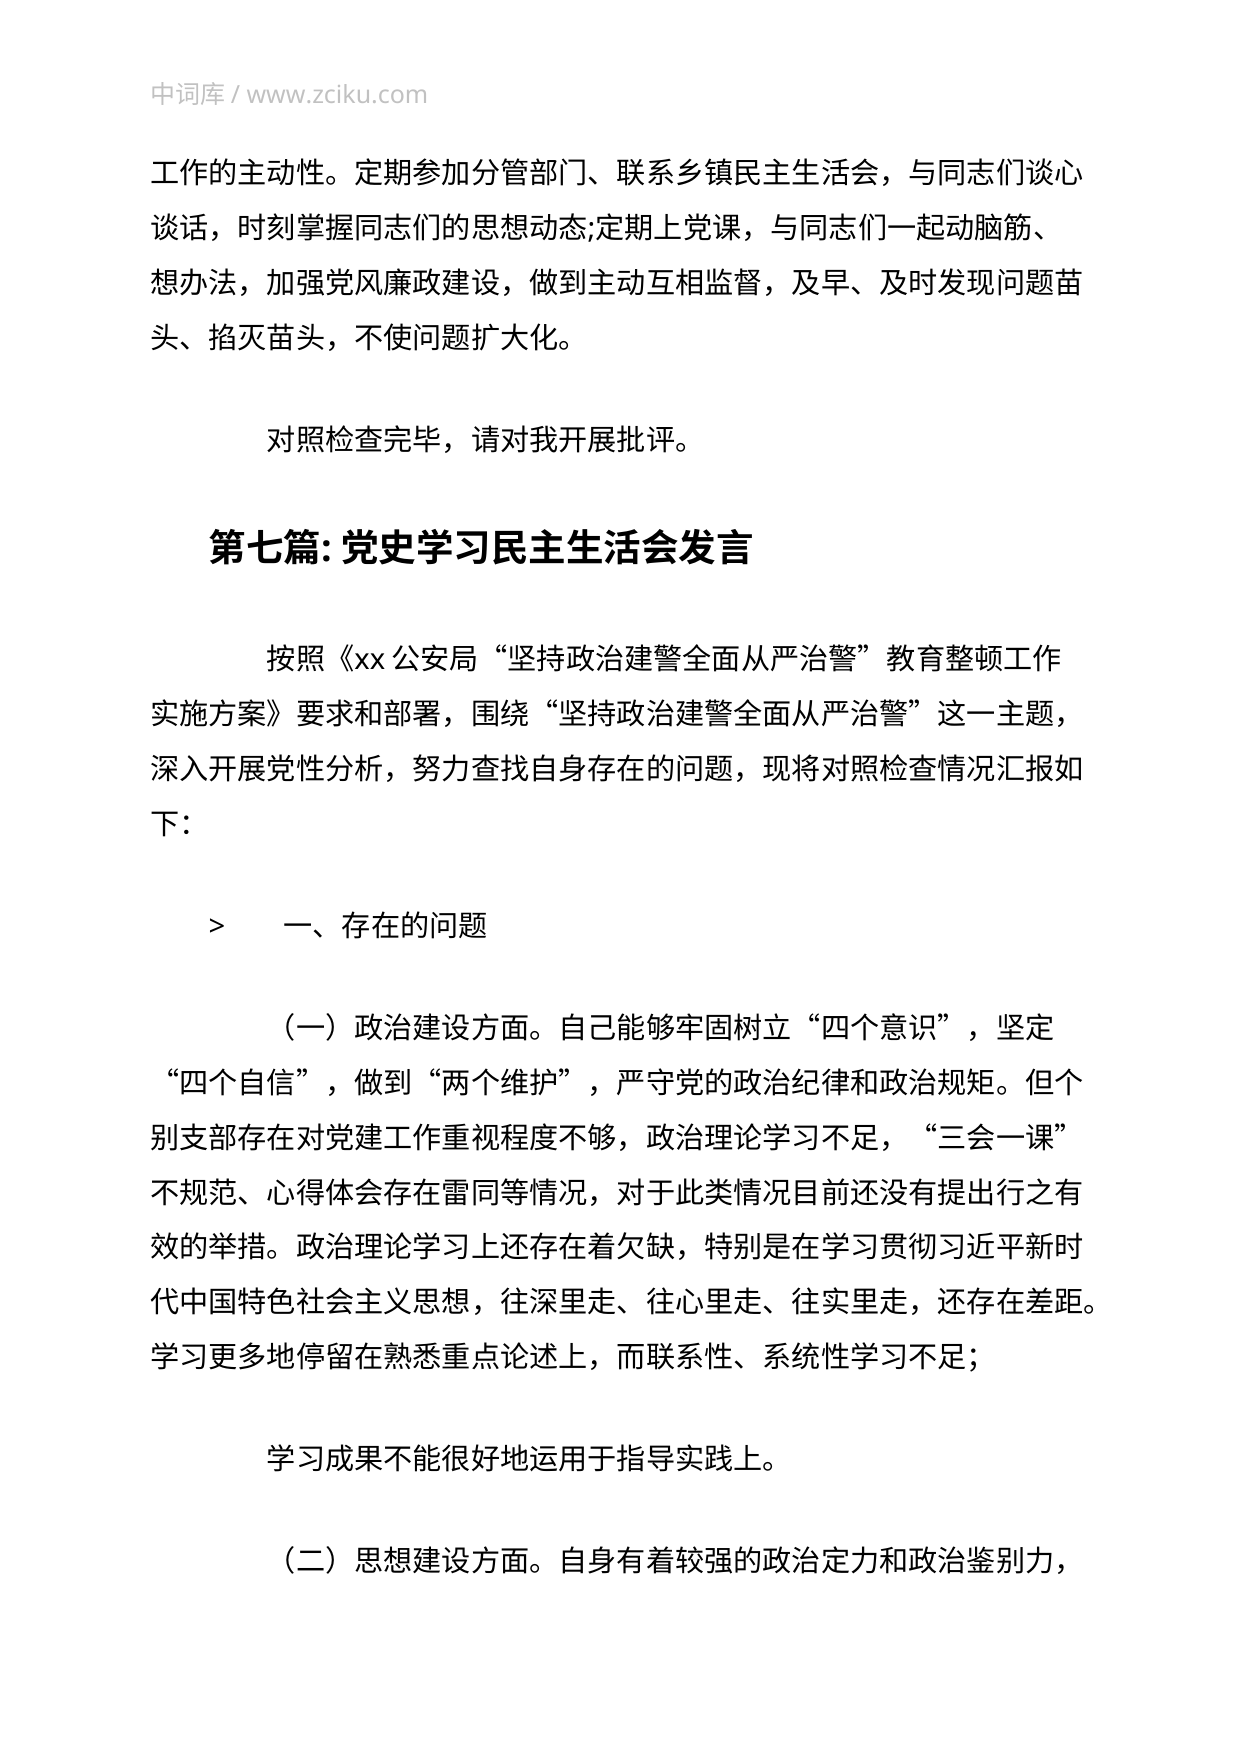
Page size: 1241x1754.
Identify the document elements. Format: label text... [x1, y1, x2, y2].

text 按照《xx公安局“坚持政治建警全面从严治警”教育整顿工作实施方案》要求和部署，围绕“坚持政治建警全面从严治警”这一主题，深入开展党性分析，努力查找自身存在的问题，现将对照检查情况汇报如下： [150, 636, 1090, 843]
text （一）政治建设方面。自己能够牢固树立“四个意识”，坚定“四个自信”，做到“两个维护”，严守党的政治纪律和政治规矩。但个别支部存在对党建工作重视程度不够，政治理论学习不足，“三会一课”不规范、心得体会存在雷同等情况，对于此类情况目前还没有提出行之有效的举措。政治理论学习上还存在着欠缺，特别是在学习贯彻习近平新时代中国特色社会主义思想，往深里走、往心里走、往实里走，还存在差距。学习更多地停留在熟悉重点论述上，而联系性、系统性学习不足； [150, 1004, 1090, 1376]
text 第七篇: 党史学习民主生活会发言 [150, 518, 1090, 573]
text 学习成果不能很好地运用于指导实践上。 [150, 1436, 1090, 1478]
text > 一、存在的问题 [150, 902, 1090, 945]
text 对照检查完毕，请对我开展批评。 [150, 417, 1090, 459]
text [150, 1537, 1090, 1580]
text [150, 150, 1090, 357]
